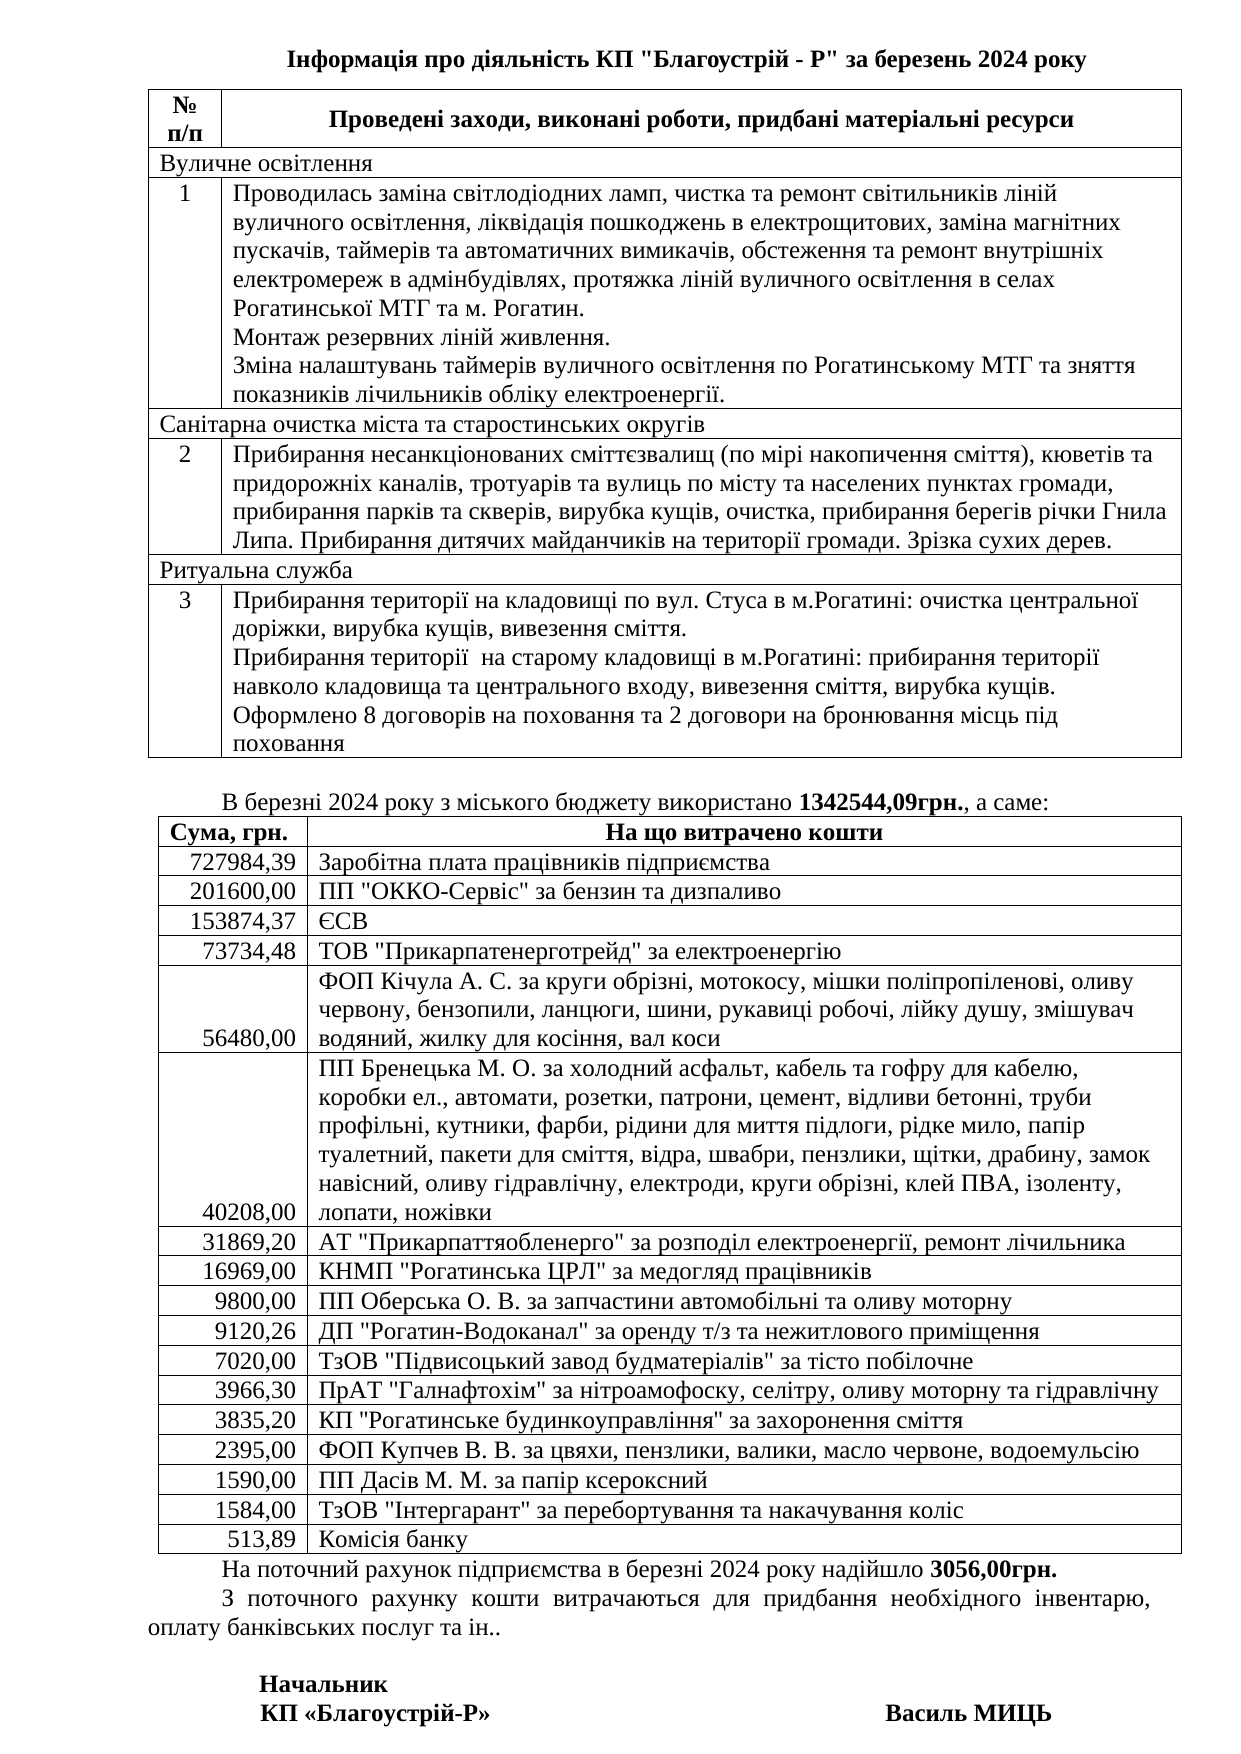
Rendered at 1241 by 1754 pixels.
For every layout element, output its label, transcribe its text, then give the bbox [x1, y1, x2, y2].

table_cell Прибирання несанкціонованих сміттєзвалищ (по мірі накопичення сміття), кюветів та придорожніх каналів, тротуарів та вулиць по місту та населених пунктах громади, прибирання парків та скверів, вирубка кущів, очистка, прибирання берегів річки Гнила Липа. Прибирання дитячих майданчиків на території громади. Зрізка сухих дерев. [222, 439, 1181, 554]
table_cell ЄСВ [308, 906, 1181, 935]
table_cell ТзОВ "Інтергарант" за перебортування та накачування коліс [308, 1495, 1181, 1523]
table_cell ПП Оберська О. В. за запчастини автомобільні та оливу моторну [308, 1286, 1181, 1315]
subtitle Інформація про діяльність КП "Благоустрій - Р" за березень 2024 року [148, 44, 1152, 73]
table_cell Прибирання території на кладовищі по вул. Стуса в м.Рогатині: очистка центральної доріжки, вирубка кущів, вивезення сміття. Прибирання території на старому кладовищі в м.Рогатині: прибирання території навколо кладовища та центрального входу, вивезення сміття, вирубка кущів. Оформлено 8 договорів на поховання та 2 договори на бронювання місць під поховання [222, 585, 1181, 757]
text На поточний рахунок підприємства в березні 2024 року надійшло 3056,00грн. [148, 1554, 1152, 1583]
table_cell ФОП Купчев В. В. за цвяхи, пензлики, валики, масло червоне, водоемульсію [308, 1435, 1181, 1464]
table_cell 3966,30 [159, 1376, 307, 1404]
table_header Проведені заходи, виконані роботи, придбані матеріальні ресурси [222, 90, 1181, 147]
table_cell 9120,26 [159, 1316, 307, 1345]
table_header Сума, грн. [159, 817, 307, 846]
text Начальник [148, 1669, 1152, 1698]
table_cell Вуличне освітлення [149, 148, 1181, 177]
table_cell 513,89 [159, 1525, 307, 1553]
table_cell ПП Дасів М. М. за папір ксероксний [308, 1465, 1181, 1494]
table_cell Заробітна плата працівників підприємства [308, 847, 1181, 875]
table_cell ТзОВ "Підвисоцький завод будматеріалів" за тісто побілочне [308, 1346, 1181, 1374]
text КП «Благоустрій-Р» Василь МИЦЬ [148, 1698, 1152, 1727]
table_cell 16969,00 [159, 1256, 307, 1285]
table_cell 9800,00 [159, 1286, 307, 1315]
table_cell 1584,00 [159, 1495, 307, 1523]
table_header На що витрачено кошти [308, 817, 1181, 846]
table_cell 2395,00 [159, 1435, 307, 1464]
table_cell 7020,00 [159, 1346, 307, 1374]
table_cell 153874,37 [159, 906, 307, 935]
table_cell ПП "ОККО-Сервіс" за бензин та дизпаливо [308, 876, 1181, 905]
table_cell 73734,48 [159, 936, 307, 965]
table_cell 1590,00 [159, 1465, 307, 1494]
table_cell ТОВ "Прикарпатенерготрейд" за електроенергію [308, 936, 1181, 965]
table_cell 31869,20 [159, 1227, 307, 1255]
table_cell 3 [149, 585, 221, 757]
table_cell 1 [149, 178, 221, 408]
table_cell КП ''Рогатинське будинкоуправління'' за захоронення сміття [308, 1405, 1181, 1434]
table_cell ДП "Рогатин-Водоканал" за оренду т/з та нежитлового приміщення [308, 1316, 1181, 1345]
table_cell ПрАТ "Галнафтохім" за нітроамофоску, селітру, оливу моторну та гідравлічну [308, 1376, 1181, 1404]
table_cell 727984,39 [159, 847, 307, 875]
table_cell 56480,00 [159, 966, 307, 1052]
table_cell 3835,20 [159, 1405, 307, 1434]
table_cell АТ "Прикарпаттяобленерго" за розподіл електроенергії, ремонт лічильника [308, 1227, 1181, 1255]
table_cell Санітарна очистка міста та старостинських округів [149, 409, 1181, 438]
table_cell 2 [149, 439, 221, 554]
table_cell Проводилась заміна світлодіодних ламп, чистка та ремонт світильників ліній вуличного освітлення, ліквідація пошкоджень в електрощитових, заміна магнітних пускачів, таймерів та автоматичних вимикачів, обстеження та ремонт внутрішніх електромереж в адмінбудівлях, протяжка ліній вуличного освітлення в селах Рогатинської МТГ та м. Рогатин. Монтаж резервних ліній живлення. Зміна налаштувань таймерів вуличного освітлення по Рогатинському МТГ та зняття показників лічильників обліку електроенергії. [222, 178, 1181, 408]
table_cell 40208,00 [159, 1053, 307, 1226]
table_header № п/п [149, 90, 221, 147]
text З поточного рахунку кошти витрачаються для придбання необхідного інвентарю, оплату банківських послуг та ін.. [148, 1583, 1152, 1641]
table_cell Комісія банку [308, 1525, 1181, 1553]
table_cell Ритуальна служба [149, 555, 1181, 584]
text В березні 2024 року з міського бюджету використано 1342544,09грн., а саме: [148, 787, 1152, 816]
table_cell КНМП "Рогатинська ЦРЛ" за медогляд працівників [308, 1256, 1181, 1285]
table_cell 201600,00 [159, 876, 307, 905]
table_cell ПП Бренецька М. О. за холодний асфальт, кабель та гофру для кабелю, коробки ел., автомати, розетки, патрони, цемент, відливи бетонні, труби профільні, кутники, фарби, рідини для миття підлоги, рідке мило, папір туалетний, пакети для сміття, відра, швабри, пензлики, щітки, драбину, замок навісний, оливу гідравлічну, електроди, круги обрізні, клей ПВА, ізоленту, лопати, ножівки [308, 1053, 1181, 1226]
table_cell ФОП Кічула А. С. за круги обрізні, мотокосу, мішки поліпропіленові, оливу червону, бензопили, ланцюги, шини, рукавиці робочі, лійку душу, змішувач водяний, жилку для косіння, вал коси [308, 966, 1181, 1052]
